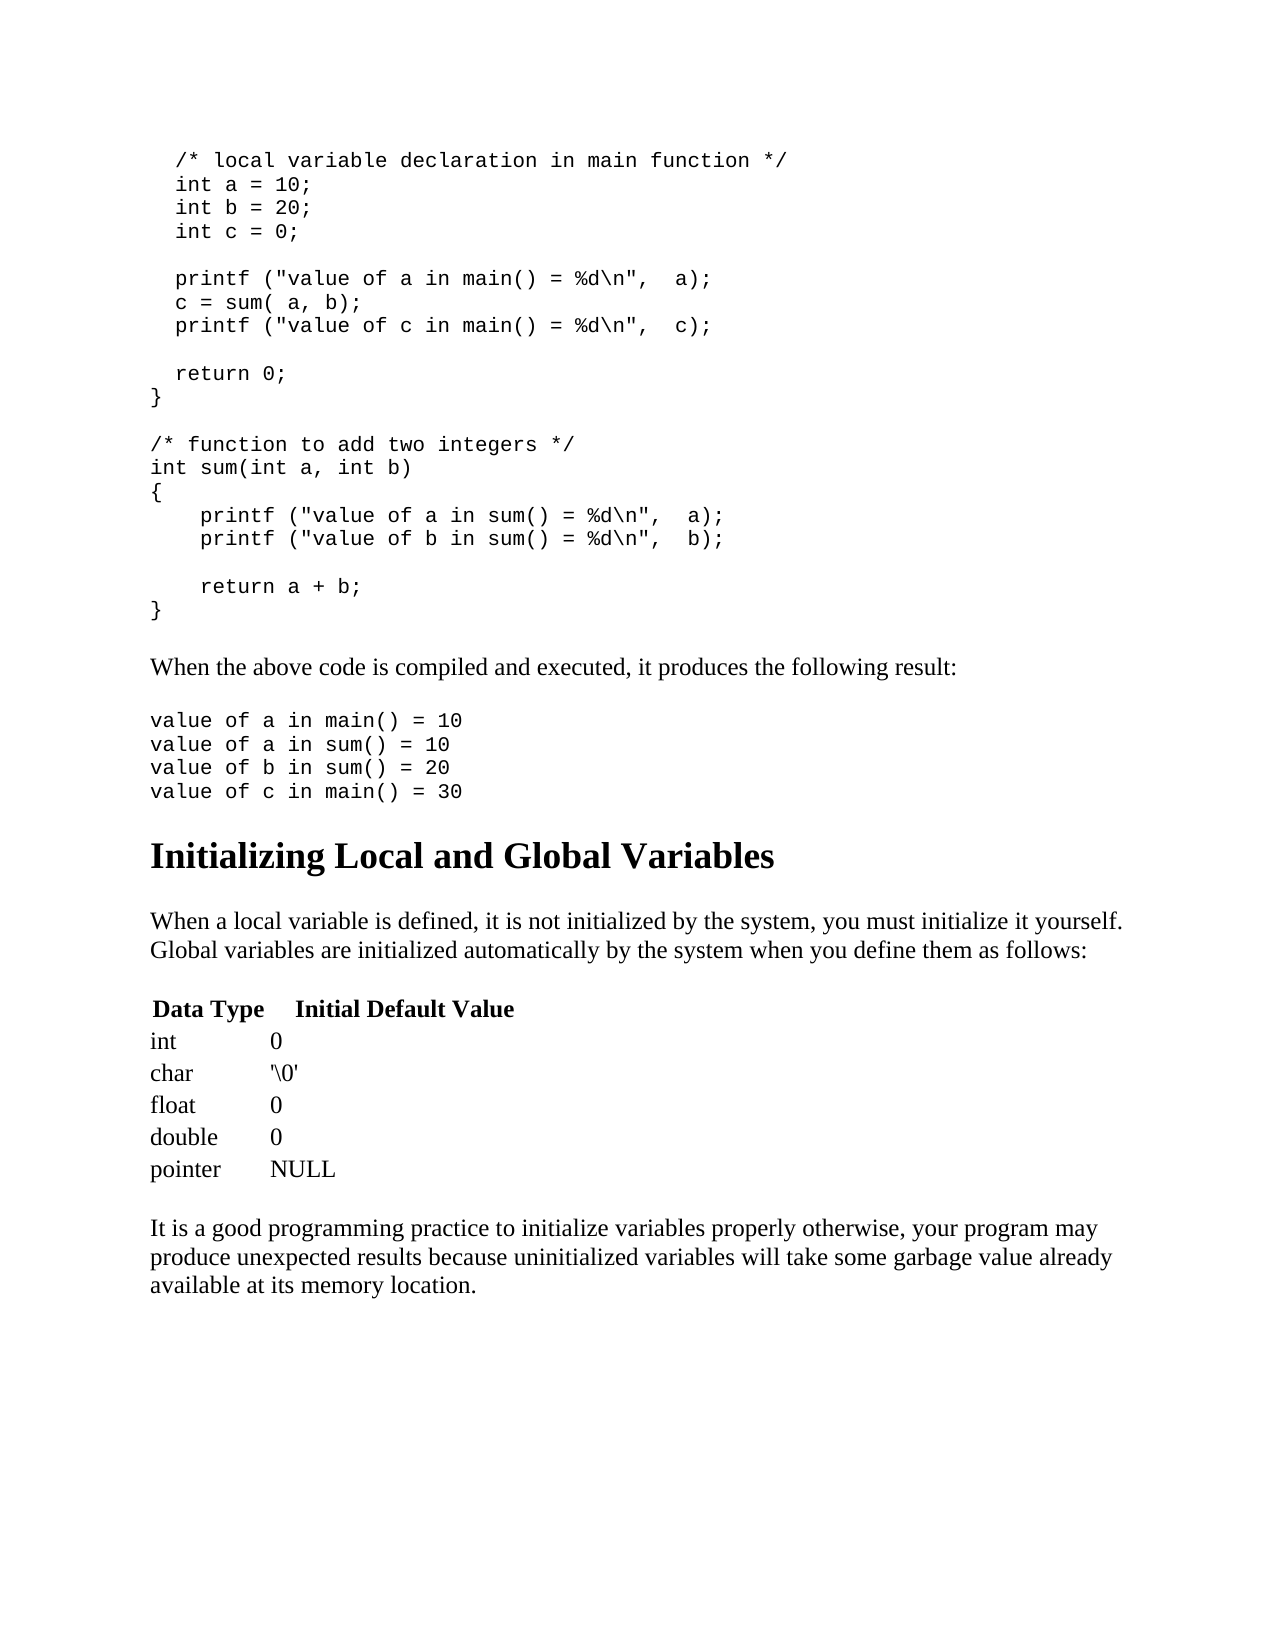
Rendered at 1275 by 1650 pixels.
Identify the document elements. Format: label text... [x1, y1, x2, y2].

table_cell '\0' [268, 1056, 541, 1088]
text int sum(int a, int b) [150, 457, 1125, 481]
table_header Data Type [149, 993, 268, 1024]
text /* local variable declaration in main function */ [150, 150, 1125, 174]
text return 0; [150, 363, 1125, 386]
text printf ("value of b in sum() = %d\n", b); [150, 528, 1125, 552]
table_cell float [149, 1088, 268, 1120]
text } [150, 599, 1125, 623]
text { [150, 481, 1125, 505]
text int a = 10; [150, 174, 1125, 197]
text value of a in main() = 10 [150, 710, 1125, 734]
text int c = 0; [150, 221, 1125, 244]
text return a + b; [150, 576, 1125, 599]
text printf ("value of c in main() = %d\n", c); [150, 316, 1125, 339]
table_cell double [149, 1120, 268, 1152]
text printf ("value of a in sum() = %d\n", a); [150, 505, 1125, 528]
text Initializing Local and Global Variables [150, 834, 1125, 877]
text c = sum( a, b); [150, 292, 1125, 316]
table_cell 0 [268, 1120, 541, 1152]
table_cell char [149, 1056, 268, 1088]
text When the above code is compiled and executed, it produces the following result: [150, 652, 1125, 681]
table_cell pointer [149, 1152, 268, 1184]
text value of c in main() = 30 [150, 781, 1125, 804]
text value of b in sum() = 20 [150, 757, 1125, 781]
text } [150, 386, 1125, 410]
text When a local variable is defined, it is not initialized by the system, you must initialize it yourself. Global variables are initialized automatically by the system when you define them as follows: [150, 906, 1125, 963]
table_cell int [149, 1025, 268, 1056]
text It is a good programming practice to initialize variables properly otherwise, your program may produce unexpected results because uninitialized variables will take some garbage value already available at its memory location. [150, 1213, 1125, 1299]
table_cell NULL [268, 1152, 541, 1184]
table_cell 0 [268, 1088, 541, 1120]
text /* function to add two integers */ [150, 434, 1125, 457]
text int b = 20; [150, 197, 1125, 221]
text printf ("value of a in main() = %d\n", a); [150, 268, 1125, 292]
table_cell 0 [268, 1025, 541, 1056]
text value of a in sum() = 10 [150, 734, 1125, 757]
table_header Initial Default Value [268, 993, 541, 1024]
